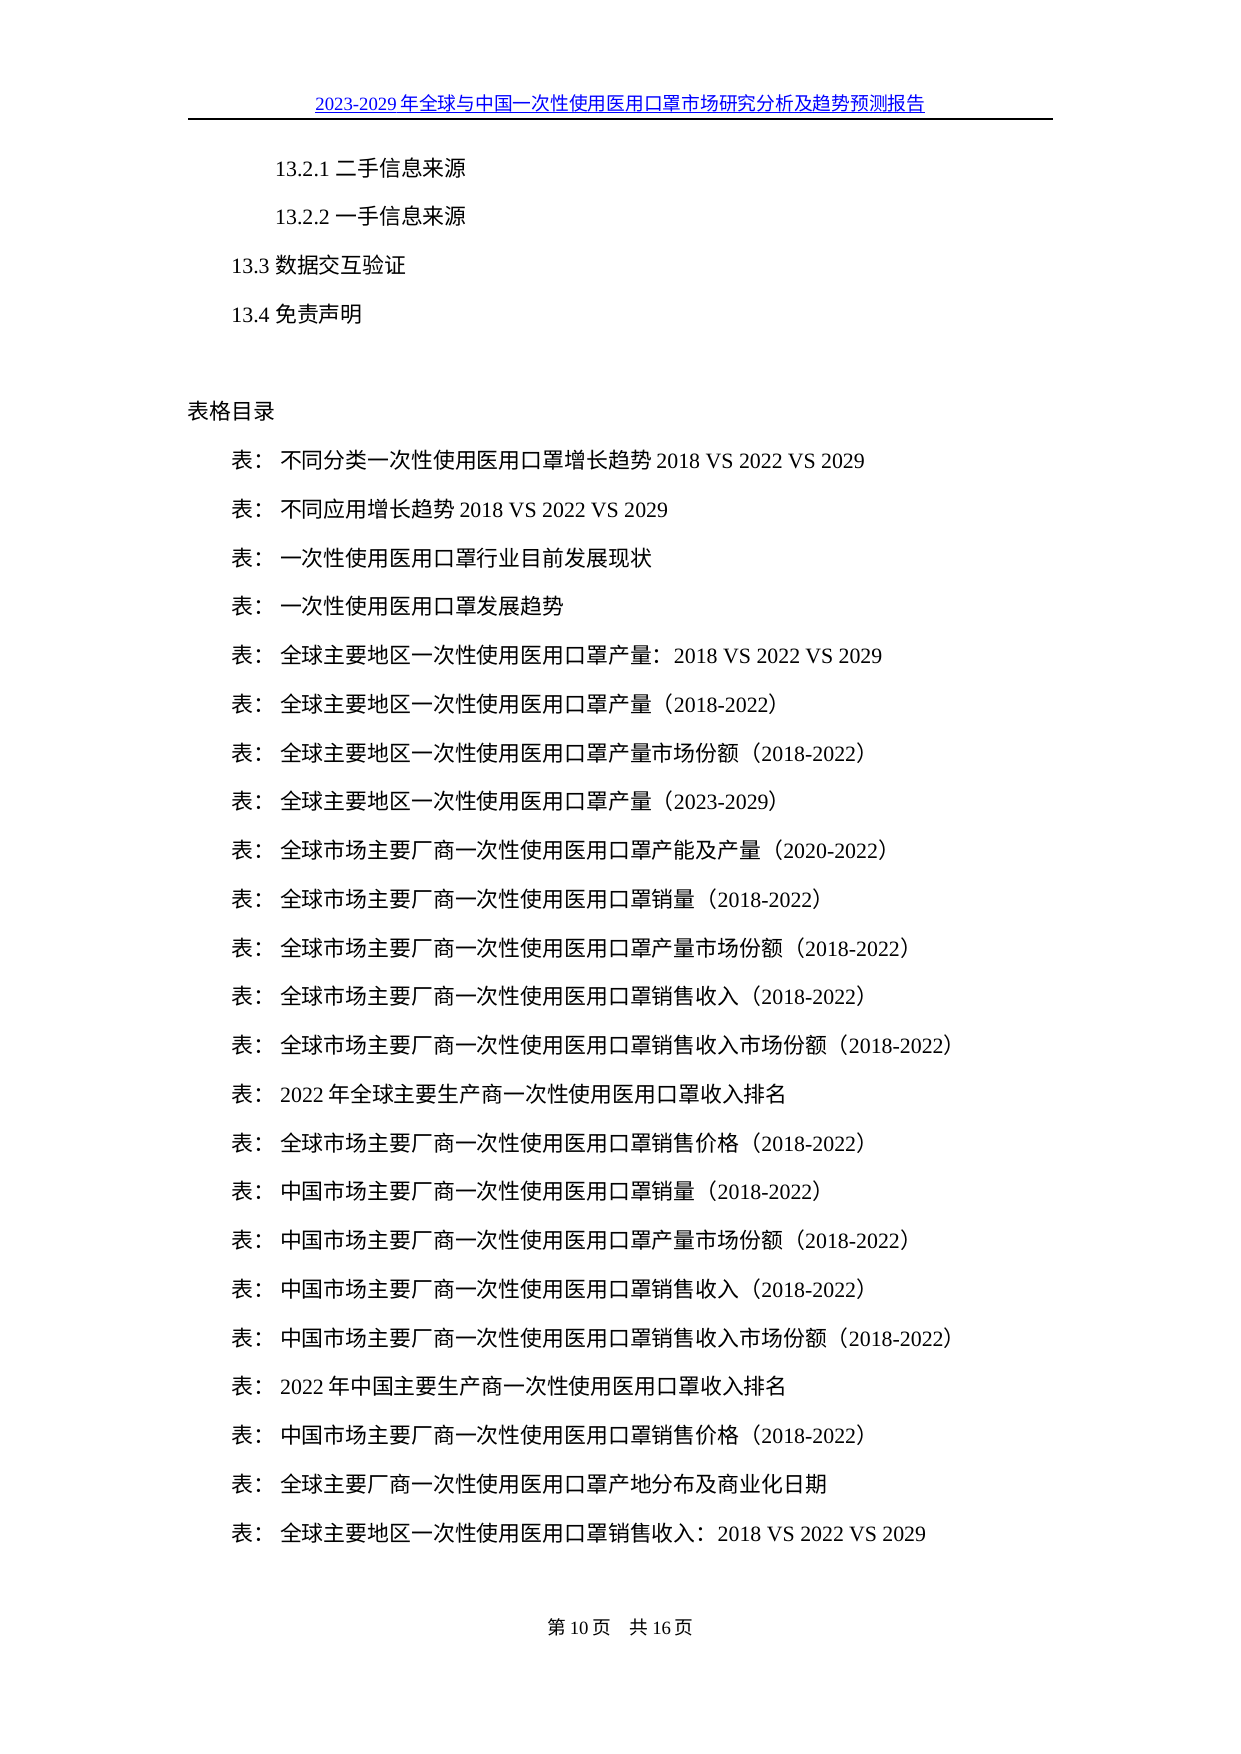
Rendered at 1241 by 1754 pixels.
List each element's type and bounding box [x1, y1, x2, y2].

text [187, 150, 1053, 1548]
